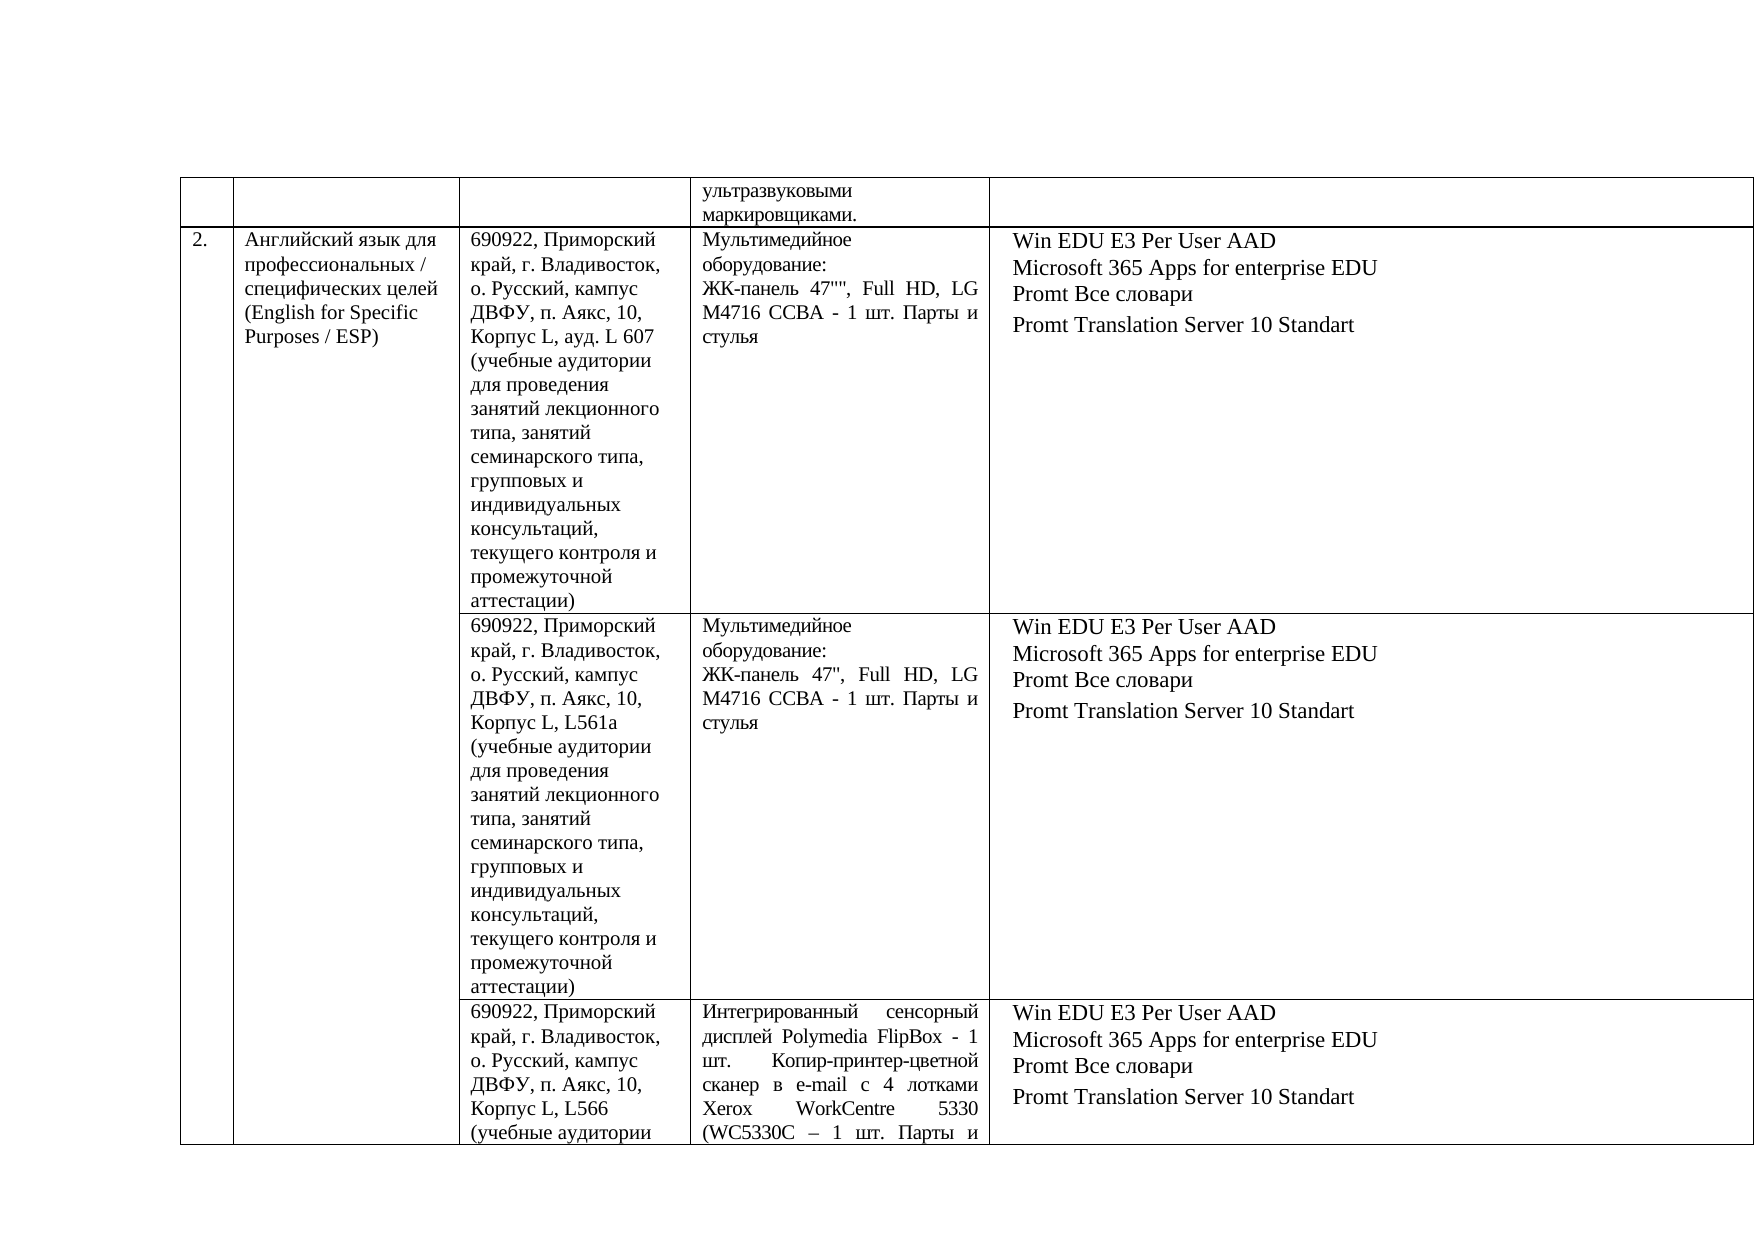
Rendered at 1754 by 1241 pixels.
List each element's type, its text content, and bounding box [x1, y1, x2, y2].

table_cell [460, 1000, 690, 1144]
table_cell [691, 1000, 989, 1144]
table_cell [990, 1000, 1753, 1144]
table_cell 2. [181, 228, 233, 1144]
table_cell Английский язык для профессиональных / специфических целей (English for Specific Purposes / ESP) [234, 228, 459, 1144]
table_cell [990, 178, 1753, 226]
table_cell Мультимедийное оборудование: ЖК-панель 47", Full НD, LG М4716 ССBА - 1 шт. Парты и стулья [691, 614, 989, 998]
table_cell [990, 614, 1753, 998]
table_cell 690922, Приморский край, г. Владивосток, о. Русский, кампус ДВФУ, п. Аякс, 10, Корпус L, ауд. L 607 (учебные аудитории для проведения занятий лекционного типа, занятий семинарского типа, групповых и индивидуальных консультаций, текущего контроля и промежуточной аттестации) [460, 228, 690, 612]
table_cell Мультимедийное оборудование: ЖК-панель 47"", Full НD, LG М4716 ССBА - 1 шт. Парты и стулья [691, 228, 989, 612]
table_cell [990, 228, 1753, 612]
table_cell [460, 178, 690, 226]
table_cell 690922, Приморский край, г. Владивосток, о. Русский, кампус ДВФУ, п. Аякс, 10, Корпус L, L561а (учебные аудитории для проведения занятий лекционного типа, занятий семинарского типа, групповых и индивидуальных консультаций, текущего контроля и промежуточной аттестации) [460, 614, 690, 998]
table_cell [691, 178, 989, 226]
